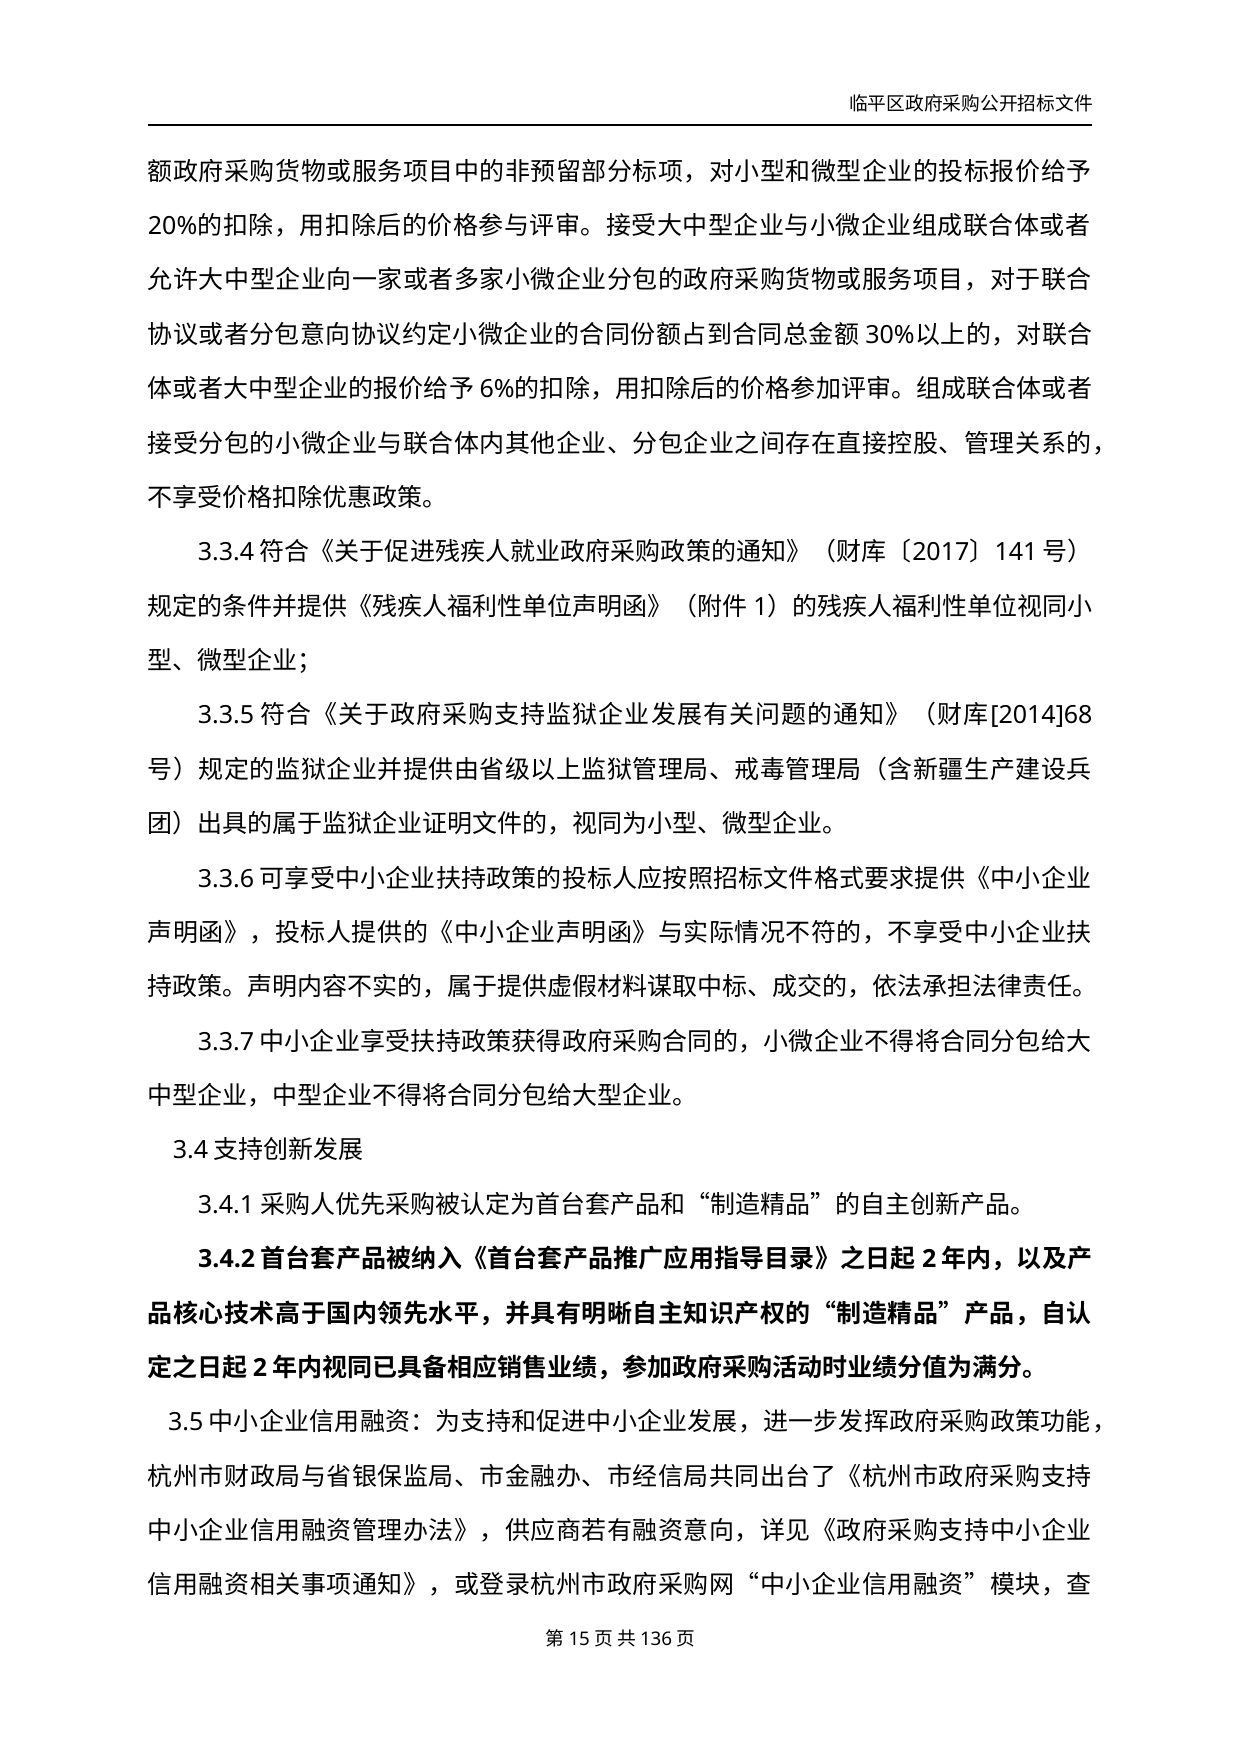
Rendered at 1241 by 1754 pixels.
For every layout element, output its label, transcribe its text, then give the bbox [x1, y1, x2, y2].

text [148, 1402, 1092, 1601]
text 3.4.1 采购人优先采购被认定为首台套产品和“制造精品”的自主创新产品。 [148, 1184, 1092, 1221]
text 3.3.5符合《关于政府采购支持监狱企业发展有关问题的通知》（财库[2014]68号）规定的监狱企业并提供由省级以上监狱管理局、戒毒管理局（含新疆生产建设兵团）出具的属于监狱企业证明文件的，视同为小型、微型企业。 [148, 695, 1092, 840]
text 3.3.7中小企业享受扶持政策获得政府采购合同的，小微企业不得将合同分包给大中型企业，中型企业不得将合同分包给大型企业。 [148, 1021, 1092, 1112]
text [148, 151, 1092, 514]
text 3.4.2首台套产品被纳入《首台套产品推广应用指导目录》之日起2年内，以及产品核心技术高于国内领先水平，并具有明晰自主知识产权的“制造精品”产品，自认定之日起2年内视同已具备相应销售业绩，参加政府采购活动时业绩分值为满分。 [148, 1239, 1092, 1384]
text 3.4支持创新发展 [148, 1130, 1092, 1166]
text 3.3.6可享受中小企业扶持政策的投标人应按照招标文件格式要求提供《中小企业声明函》，投标人提供的《中小企业声明函》与实际情况不符的，不享受中小企业扶持政策。声明内容不实的，属于提供虚假材料谋取中标、成交的，依法承担法律责任。 [148, 858, 1092, 1003]
text 3.3.4符合《关于促进残疾人就业政府采购政策的通知》（财库〔2017〕141号）规定的条件并提供《残疾人福利性单位声明函》（附件1）的残疾人福利性单位视同小型、微型企业； [148, 532, 1092, 677]
